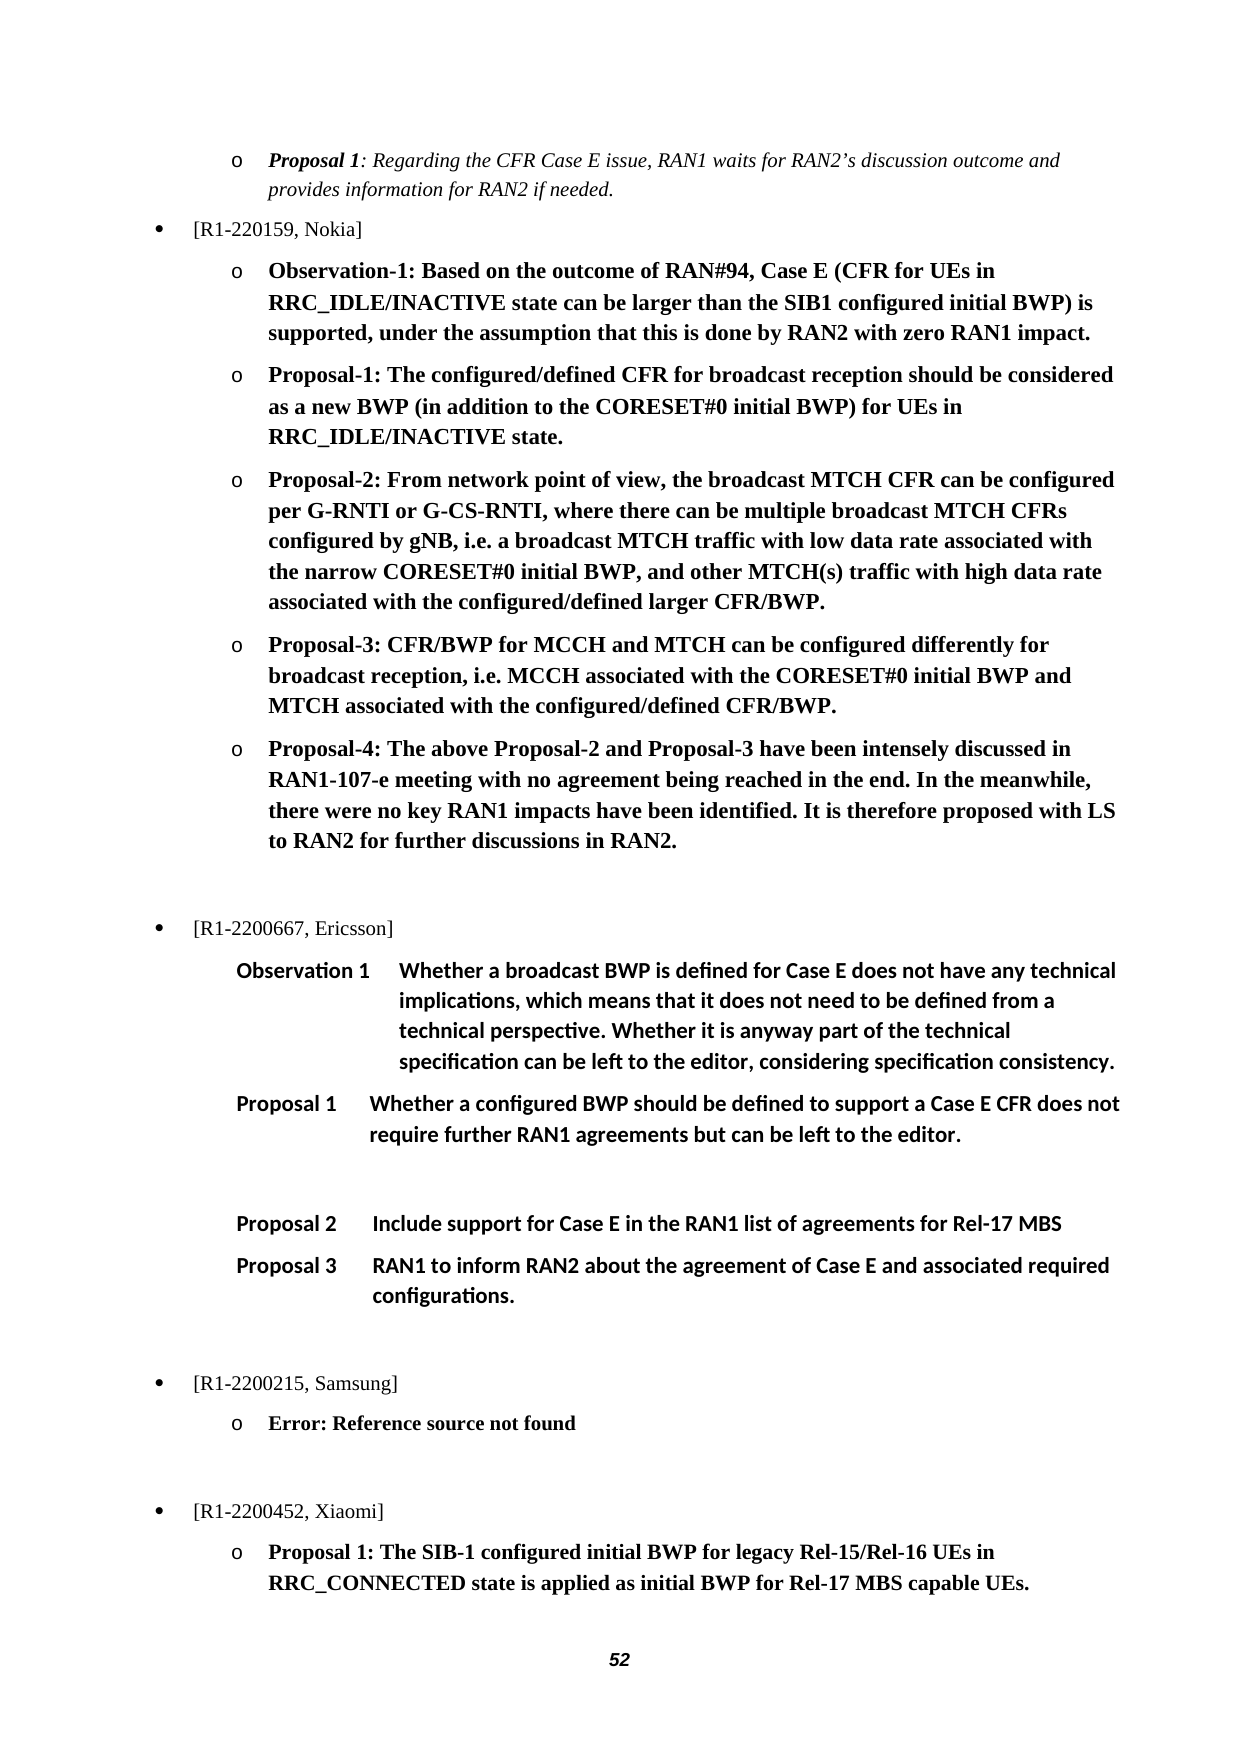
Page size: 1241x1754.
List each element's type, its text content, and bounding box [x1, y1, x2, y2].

list Proposal 1: The SIB-1 configured initial BWP for legacy Rel-15/Rel-16 UEs in RRC_CONNECTED state is applied as initial BWP for Rel-17 MBS capable UEs. [231, 1539, 1122, 1595]
text Include support for Case E in the RAN1 list of agreements for Rel-17 MBS [236, 1209, 1122, 1237]
list [R1-2200452, Xiaomi] [156, 1499, 1122, 1523]
text RAN1 to inform RAN2 about the agreement of Case E and associated required configurations. [236, 1251, 1122, 1310]
list Proposal-3: CFR/BWP for MCCH and MTCH can be configured differently for broadcast reception, i.e. MCCH associated with the CORESET#0 initial BWP and MTCH associated with the configured/defined CFR/BWP. [231, 631, 1122, 719]
list [R1-2200667, Ericsson] [156, 916, 1122, 940]
text Whether a configured BWP should be defined to support a Case E CFR does not require further RAN1 agreements but can be left to the editor. [236, 1089, 1122, 1148]
list Proposal 1: Regarding the CFR Case E issue, RAN1 waits for RAN2’s discussion outcome and provides information for RAN2 if needed. [231, 148, 1122, 201]
text Whether a broadcast BWP is defined for Case E does not have any technical implications, which means that it does not need to be defined from a technical perspective. Whether it is anyway part of the technical specification can be left to the editor, considering specification consistency. [236, 956, 1122, 1075]
list Observation-1: Based on the outcome of RAN#94, Case E (CFR for UEs in RRC_IDLE/INACTIVE state can be larger than the SIB1 configured initial BWP) is supported, under the assumption that this is done by RAN2 with zero RAN1 impact. [231, 257, 1122, 345]
list Proposal-2: From network point of view, the broadcast MTCH CFR can be configured per G-RNTI or G-CS-RNTI, where there can be multiple broadcast MTCH CFRs configured by gNB, i.e. a broadcast MTCH traffic with low data rate associated with the narrow CORESET#0 initial BWP, and other MTCH(s) traffic with high data rate associated with the configured/defined larger CFR/BWP. [231, 466, 1122, 614]
list [R1-2200215, Samsung] [156, 1371, 1122, 1395]
list Proposal-1: The configured/defined CFR for broadcast reception should be considered as a new BWP (in addition to the CORESET#0 initial BWP) for UEs in RRC_IDLE/INACTIVE state. [231, 362, 1122, 449]
list Proposal-4: The above Proposal-2 and Proposal-3 have been intensely discussed in RAN1-107-e meeting with no agreement being reached in the end. In the meanwhile, there were no key RAN1 impacts have been identified. It is therefore proposed with LS to RAN2 for further discussions in RAN2. [231, 735, 1122, 853]
list [R1-220159, Nokia] [156, 217, 1122, 241]
